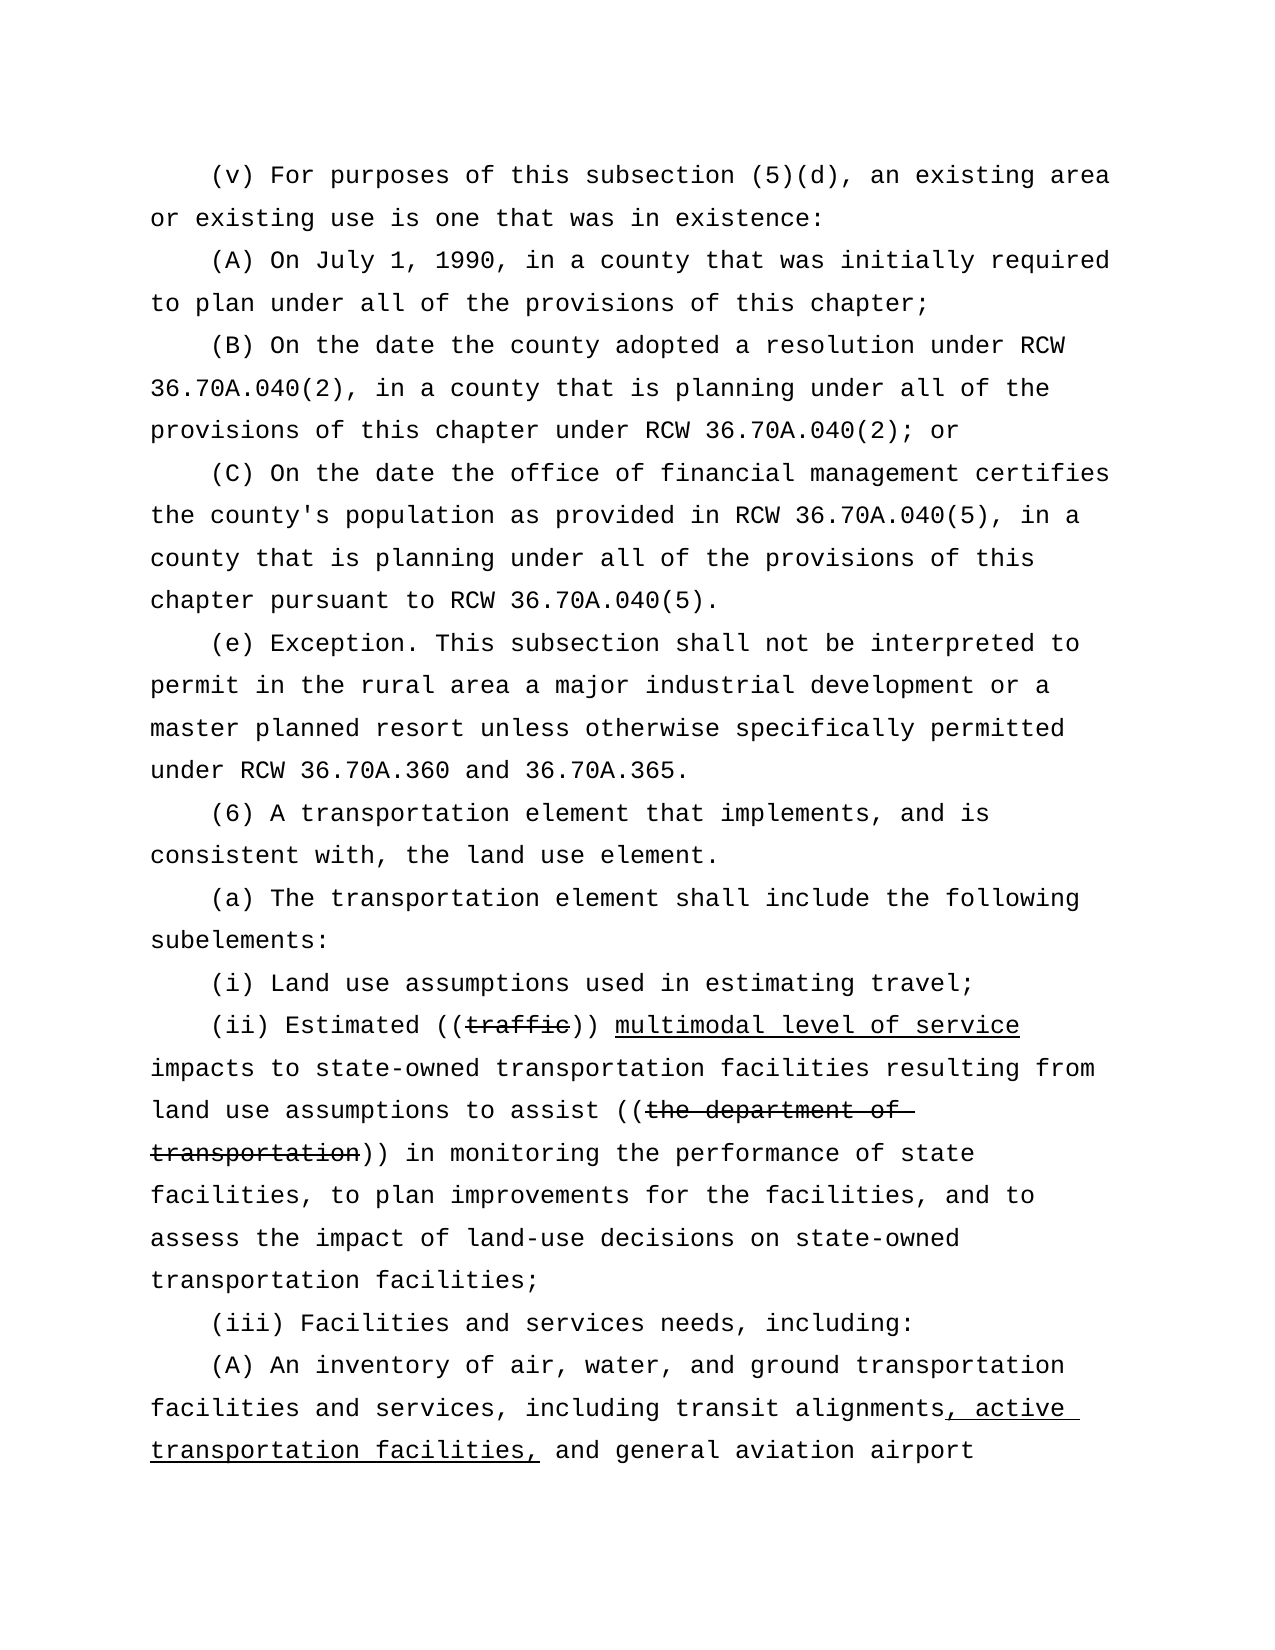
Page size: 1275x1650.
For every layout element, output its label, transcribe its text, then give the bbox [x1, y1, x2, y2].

text (B) On the date the county adopted a resolution under RCW 36.70A.040(2), in a county that is planning under all of the provisions of this chapter under RCW 36.70A.040(2); or [150, 320, 1125, 447]
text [150, 1340, 1125, 1467]
text (6) A transportation element that implements, and is consistent with, the land use element. [150, 787, 1125, 872]
text (iii) Facilities and services needs, including: [150, 1297, 1125, 1340]
text (e) Exception. This subsection shall not be interpreted to permit in the rural area a major industrial development or a master planned resort unless otherwise specifically permitted under RCW 36.70A.360 and 36.70A.365. [150, 617, 1125, 787]
text (i) Land use assumptions used in estimating travel; [150, 957, 1125, 1000]
text (C) On the date the office of financial management certifies the county's population as provided in RCW 36.70A.040(5), in a county that is planning under all of the provisions of this chapter pursuant to RCW 36.70A.040(5). [150, 447, 1125, 617]
text (v) For purposes of this subsection (5)(d), an existing area or existing use is one that was in existence: [150, 150, 1125, 235]
text (A) On July 1, 1990, in a county that was initially required to plan under all of the provisions of this chapter; [150, 235, 1125, 320]
text (a) The transportation element shall include the following subelements: [150, 872, 1125, 957]
text (ii) Estimated ((traffic)) multimodal level of service impacts to state-owned transportation facilities resulting from land use assumptions to assist ((the department of transportation)) in monitoring the performance of state facilities, to plan improvements for the facilities, and to assess the impact of land-use decisions on state-owned transportation facilities; [150, 1000, 1125, 1297]
